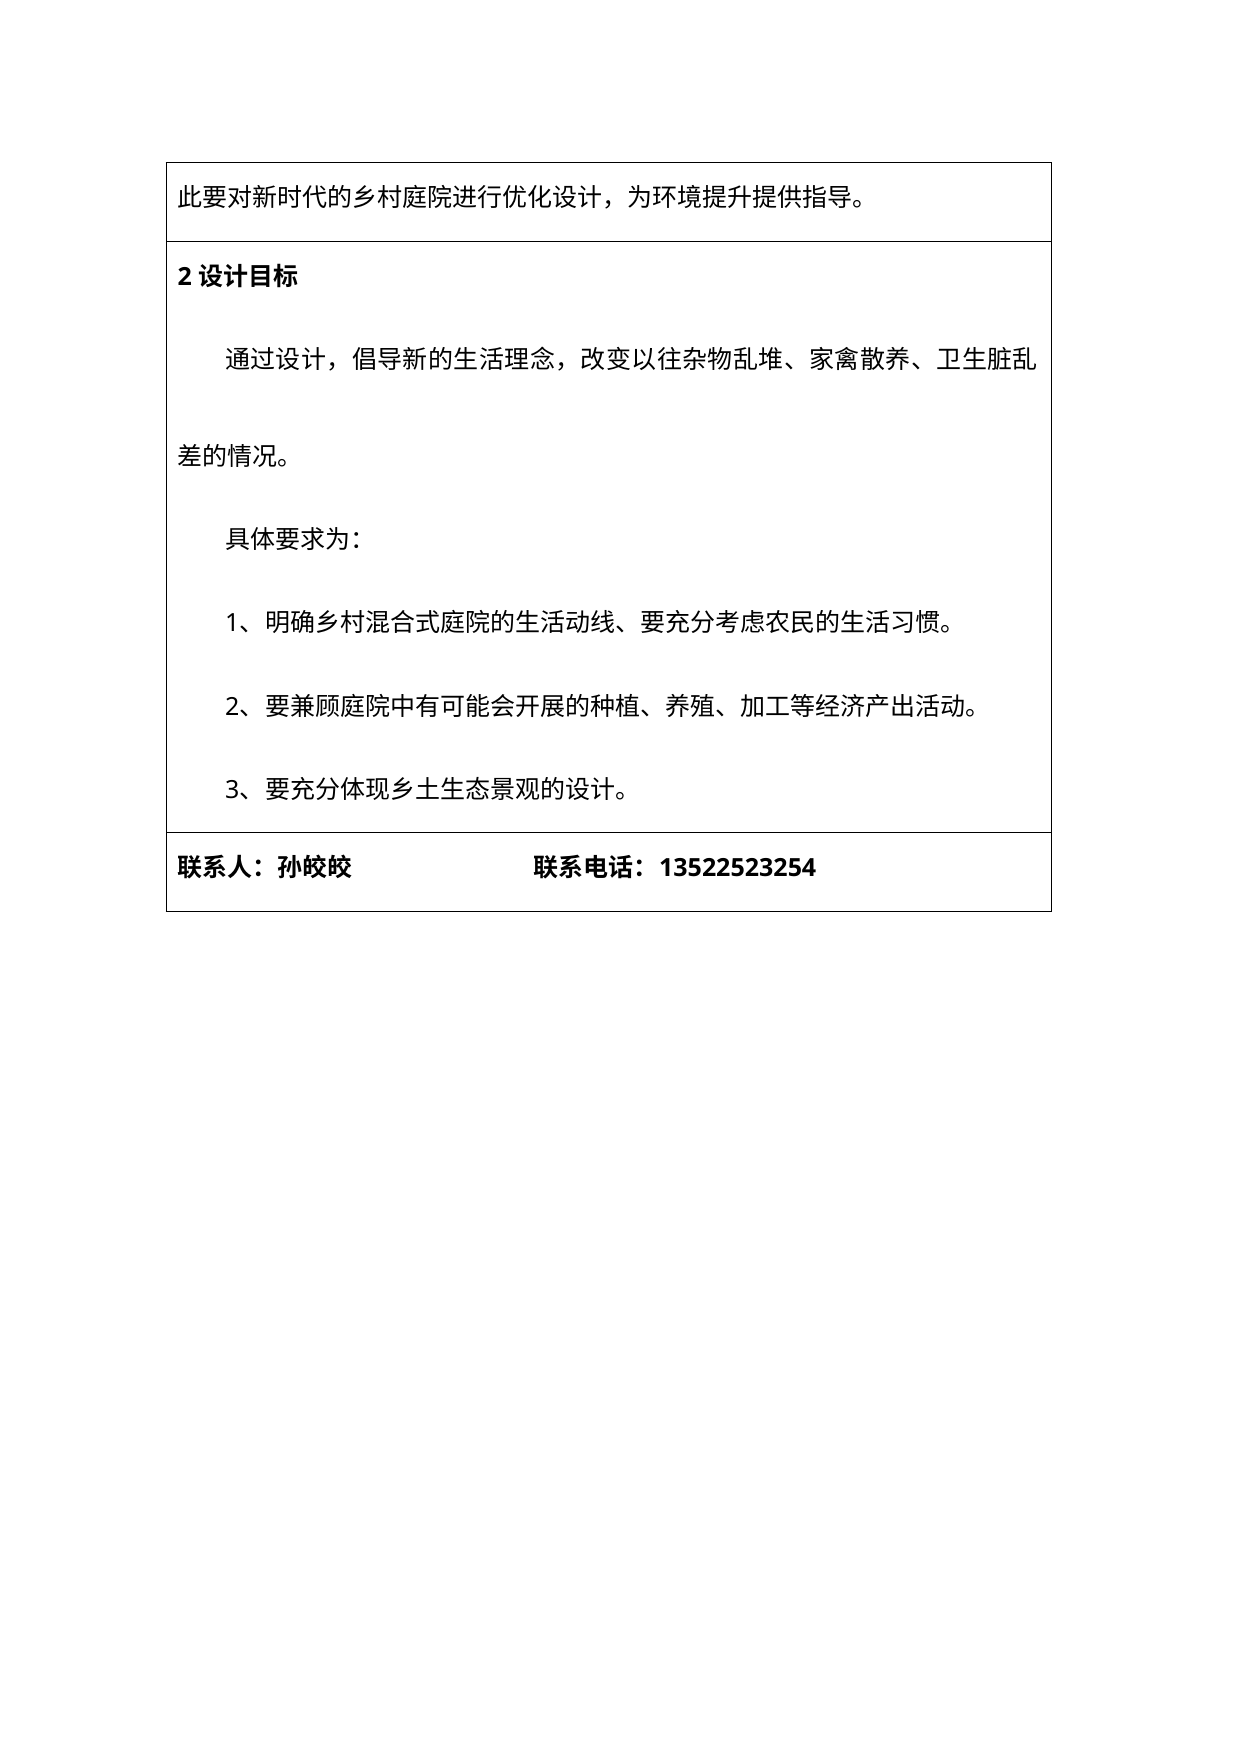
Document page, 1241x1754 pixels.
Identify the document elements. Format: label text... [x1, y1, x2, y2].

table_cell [167, 163, 1051, 241]
table_cell 2 设计目标 通过设计，倡导新的生活理念，改变以往杂物乱堆、家禽散养、卫生脏乱差的情况。 具体要求为： 明确乡村混合式庭院的生活动线、要充分考虑农民的生活习惯。 要兼顾庭院中有可能会开展的种植、养殖、加工等经济产出活动。 要充分体现乡土生态景观的设计。 [167, 242, 1051, 832]
table_cell 联系人：孙皎皎 联系电话：13522523254 [167, 833, 1051, 911]
